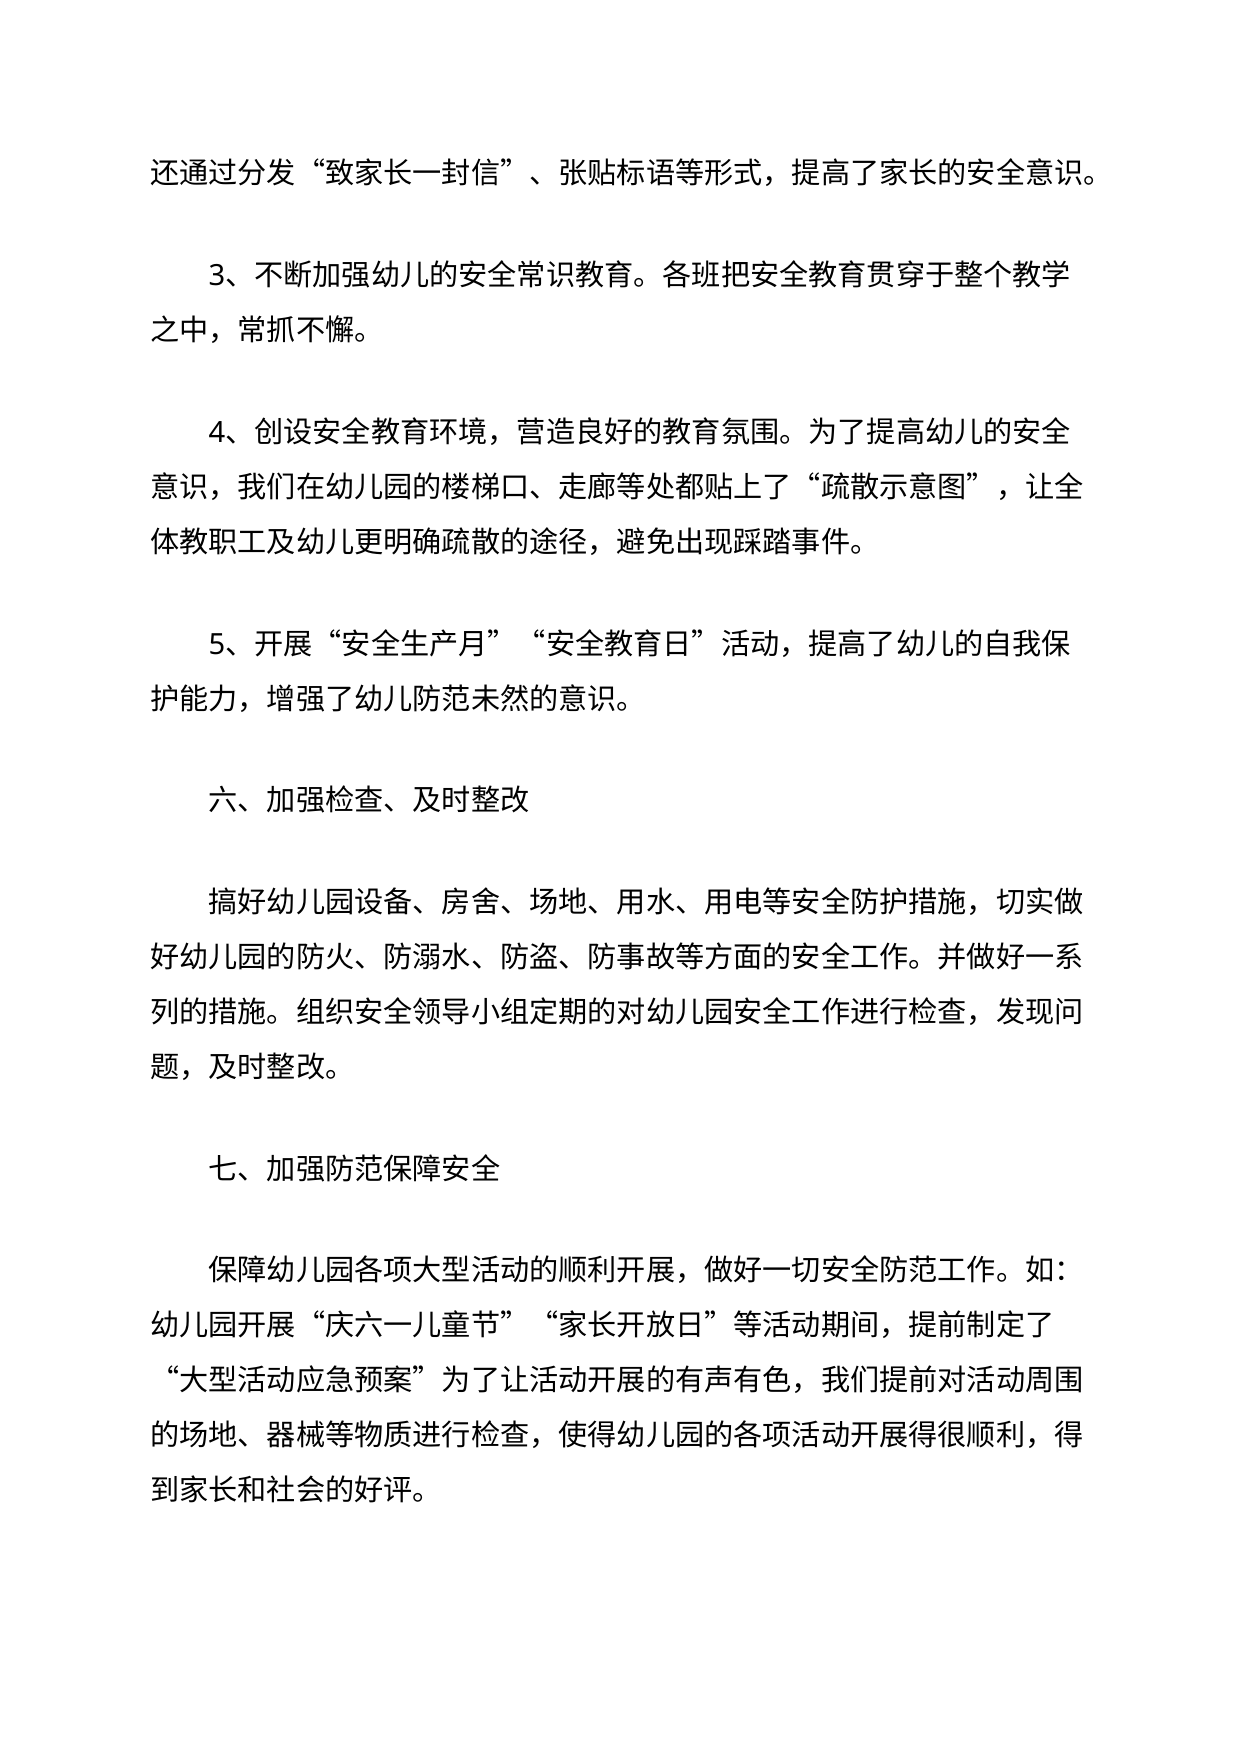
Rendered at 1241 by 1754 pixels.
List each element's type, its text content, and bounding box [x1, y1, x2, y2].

text 4、创设安全教育环境，营造良好的教育氛围。为了提高幼儿的安全意识，我们在幼儿园的楼梯口、走廊等处都贴上了“疏散示意图”，让全体教职工及幼儿更明确疏散的途径，避免出现踩踏事件。 [150, 408, 1090, 561]
text 七、加强防范保障安全 [150, 1145, 1090, 1187]
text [150, 150, 1090, 192]
text 保障幼儿园各项大型活动的顺利开展，做好一切安全防范工作。如：幼儿园开展“庆六一儿童节”“家长开放日”等活动期间，提前制定了“大型活动应急预案”为了让活动开展的有声有色，我们提前对活动周围的场地、器械等物质进行检查，使得幼儿园的各项活动开展得很顺利，得到家长和社会的好评。 [150, 1247, 1090, 1509]
text 5、开展“安全生产月”“安全教育日”活动，提高了幼儿的自我保护能力，增强了幼儿防范未然的意识。 [150, 620, 1090, 717]
text 搞好幼儿园设备、房舍、场地、用水、用电等安全防护措施，切实做好幼儿园的防火、防溺水、防盗、防事故等方面的安全工作。并做好一系列的措施。组织安全领导小组定期的对幼儿园安全工作进行检查，发现问题，及时整改。 [150, 879, 1090, 1086]
text 六、加强检查、及时整改 [150, 777, 1090, 819]
text 3、不断加强幼儿的安全常识教育。各班把安全教育贯穿于整个教学之中，常抓不懈。 [150, 252, 1090, 349]
